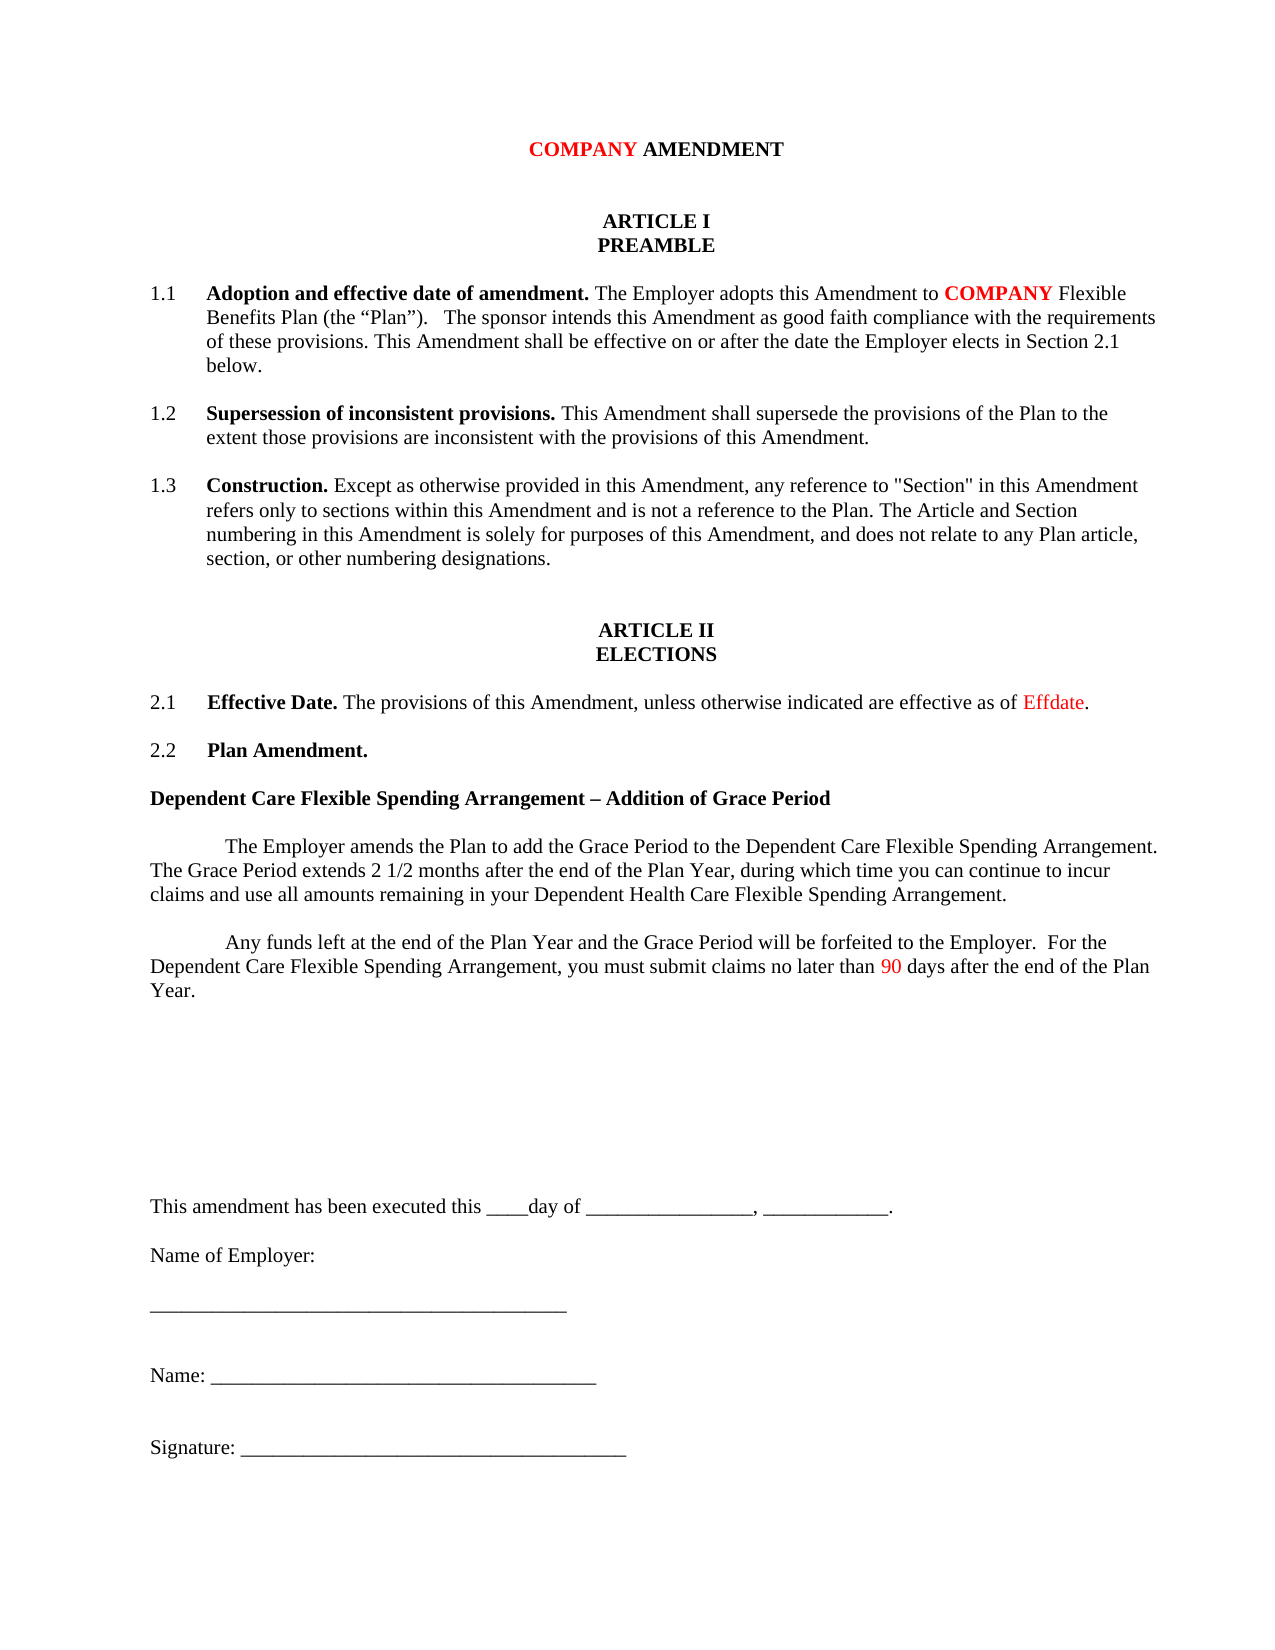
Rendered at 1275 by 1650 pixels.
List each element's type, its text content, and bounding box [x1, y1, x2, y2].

text ________________________________________ [150, 1291, 1162, 1315]
text This amendment has been executed this ____day of ________________, ____________. [150, 1194, 1162, 1218]
text COMPANY AMENDMENT [150, 137, 1162, 161]
text Signature: _____________________________________ [150, 1435, 1162, 1459]
text ARTICLE I [150, 209, 1162, 233]
text Name: _____________________________________ [150, 1363, 1162, 1387]
text 2.1 Effective Date. The provisions of this Amendment, unless otherwise indicated are effective as of Effdate. [150, 690, 1162, 714]
text 1.1 Adoption and effective date of amendment. The Employer adopts this Amendment to COMPANY Flexible Benefits Plan (the “Plan”). The sponsor intends this Amendment as good faith compliance with the requirements of these provisions. This Amendment shall be effective on or after the date the Employer elects in Section 2.1 below. [150, 281, 1162, 377]
text Any funds left at the end of the Plan Year and the Grace Period will be forfeited to the Employer. For the Dependent Care Flexible Spending Arrangement, you must submit claims no later than 90 days after the end of the Plan Year. [150, 930, 1162, 1002]
text 1.3 Construction. Except as otherwise provided in this Amendment, any reference to "Section" in this Amendment refers only to sections within this Amendment and is not a reference to the Plan. The Article and Section numbering in this Amendment is solely for purposes of this Amendment, and does not relate to any Plan article, section, or other numbering designations. [150, 473, 1162, 570]
text ARTICLE II [150, 618, 1162, 642]
text The Employer amends the Plan to add the Grace Period to the Dependent Care Flexible Spending Arrangement. The Grace Period extends 2 1/2 months after the end of the Plan Year, during which time you can continue to incur claims and use all amounts remaining in your Dependent Health Care Flexible Spending Arrangement. [150, 834, 1162, 906]
text 2.2 Plan Amendment. [150, 738, 1162, 762]
text Dependent Care Flexible Spending Arrangement – Addition of Grace Period [150, 786, 1162, 834]
text PREAMBLE [150, 233, 1162, 257]
text Name of Employer: [150, 1243, 1162, 1267]
text ELECTIONS [150, 642, 1162, 666]
text 1.2 Supersession of inconsistent provisions. This Amendment shall supersede the provisions of the Plan to the extent those provisions are inconsistent with the provisions of this Amendment. [150, 401, 1162, 449]
